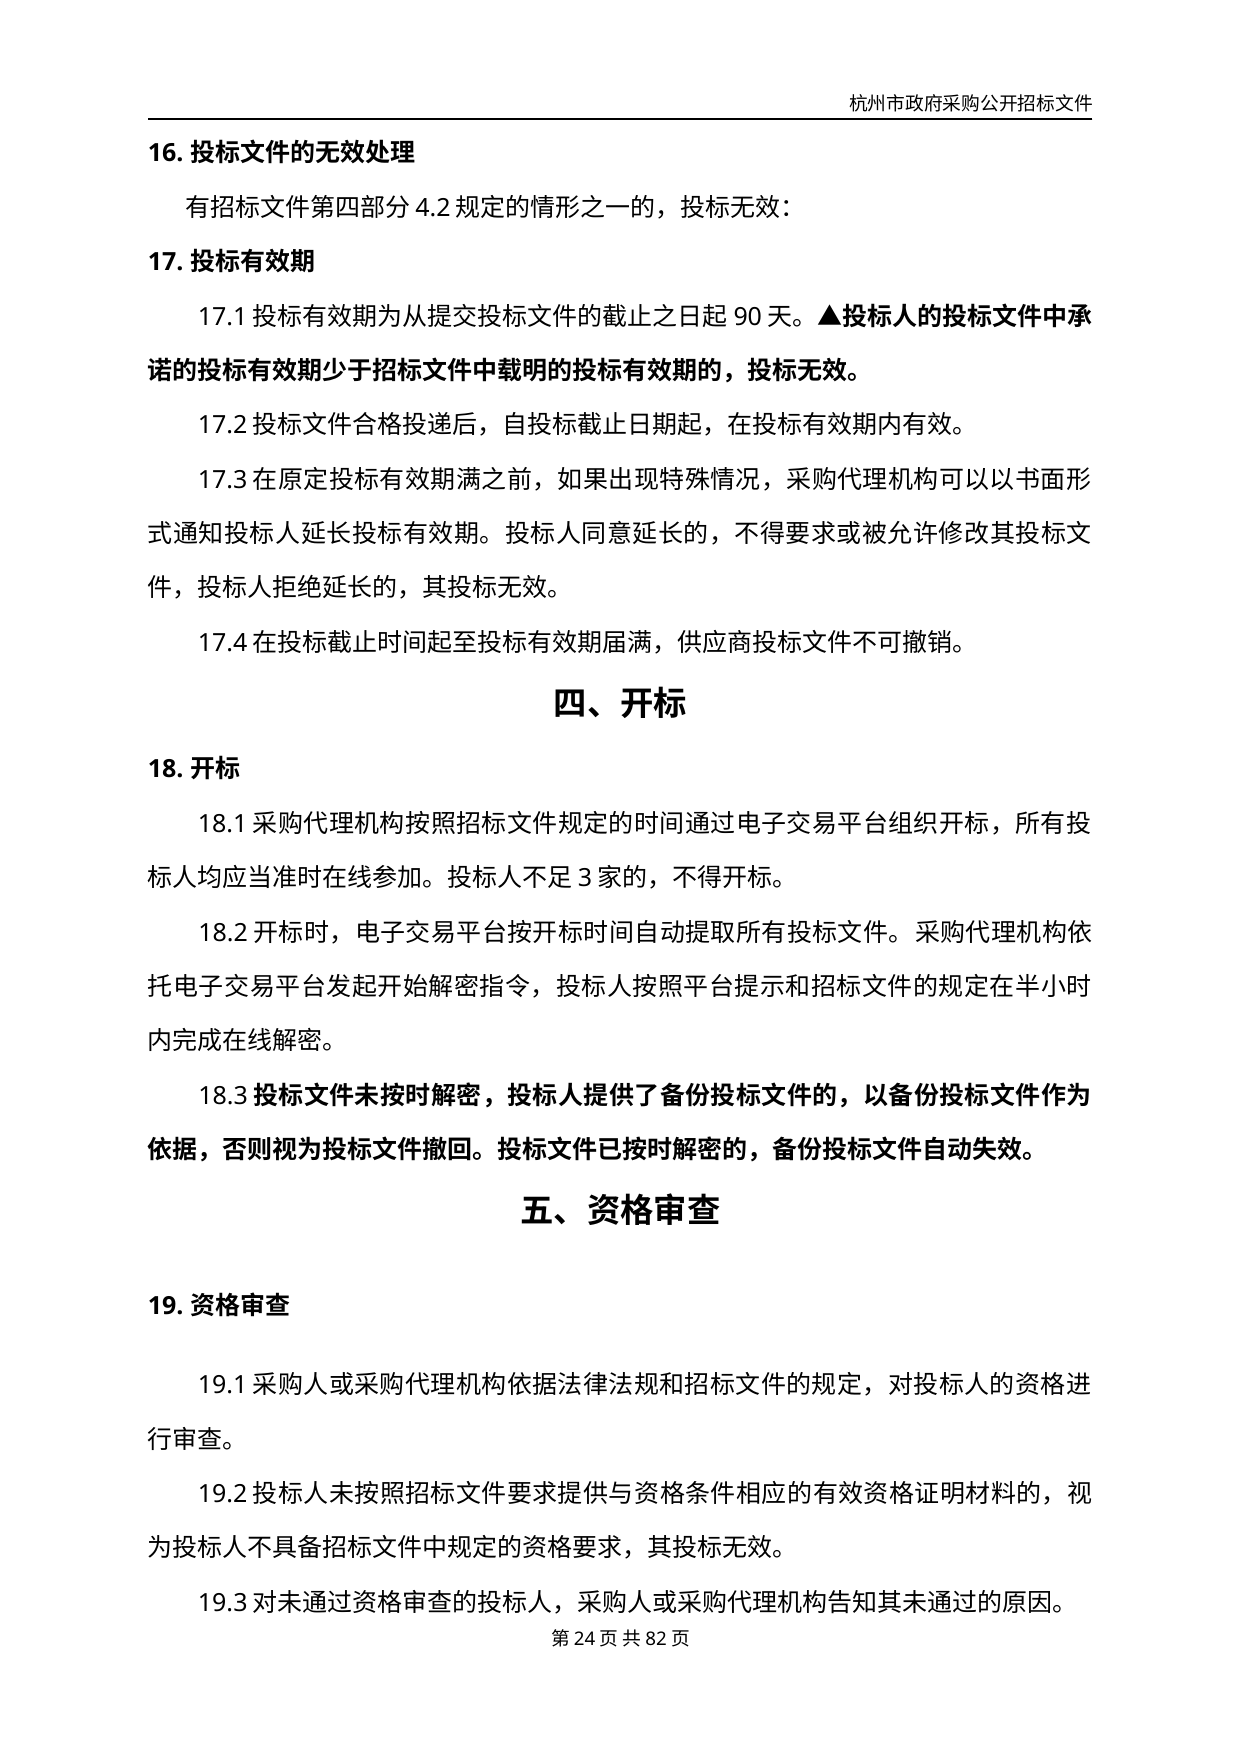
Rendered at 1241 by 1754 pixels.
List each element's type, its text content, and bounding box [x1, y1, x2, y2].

text 17.3在原定投标有效期满之前，如果出现特殊情况，采购代理机构可以以书面形式通知投标人延长投标有效期。投标人同意延长的，不得要求或被允许修改其投标文件，投标人拒绝延长的，其投标无效。 [148, 459, 1092, 604]
text 19.3对未通过资格审查的投标人，采购人或采购代理机构告知其未通过的原因。 [148, 1582, 1092, 1618]
text 17.4在投标截止时间起至投标有效期届满，供应商投标文件不可撤销。 [148, 622, 1092, 658]
list 投标有效期 [148, 242, 1092, 278]
text 18.1采购代理机构按照招标文件规定的时间通过电子交易平台组织开标，所有投标人均应当准时在线参加。投标人不足3家的，不得开标。 [148, 803, 1092, 894]
text 四、开标 [148, 677, 1092, 725]
text 19.1采购人或采购代理机构依据法律法规和招标文件的规定，对投标人的资格进行审查。 [148, 1365, 1092, 1455]
list 投标文件的无效处理 [148, 133, 1092, 169]
list 资格审查 [148, 1285, 1092, 1322]
text 有招标文件第四部分4.2规定的情形之一的，投标无效： [148, 187, 1092, 223]
text 五、资格审查 [148, 1184, 1092, 1232]
text 17.2投标文件合格投递后，自投标截止日期起，在投标有效期内有效。 [148, 405, 1092, 441]
text 18. 开标 [148, 749, 1092, 785]
text 18.2开标时，电子交易平台按开标时间自动提取所有投标文件。采购代理机构依托电子交易平台发起开始解密指令，投标人按照平台提示和招标文件的规定在半小时内完成在线解密。 [148, 912, 1092, 1057]
text 17.1投标有效期为从提交投标文件的截止之日起90天。▲投标人的投标文件中承诺的投标有效期少于招标文件中载明的投标有效期的，投标无效。 [148, 296, 1092, 387]
text 19.2投标人未按照招标文件要求提供与资格条件相应的有效资格证明材料的，视为投标人不具备招标文件中规定的资格要求，其投标无效。 [148, 1473, 1092, 1564]
text 18.3投标文件未按时解密，投标人提供了备份投标文件的，以备份投标文件作为依据，否则视为投标文件撤回。投标文件已按时解密的，备份投标文件自动失效。 [148, 1075, 1092, 1166]
